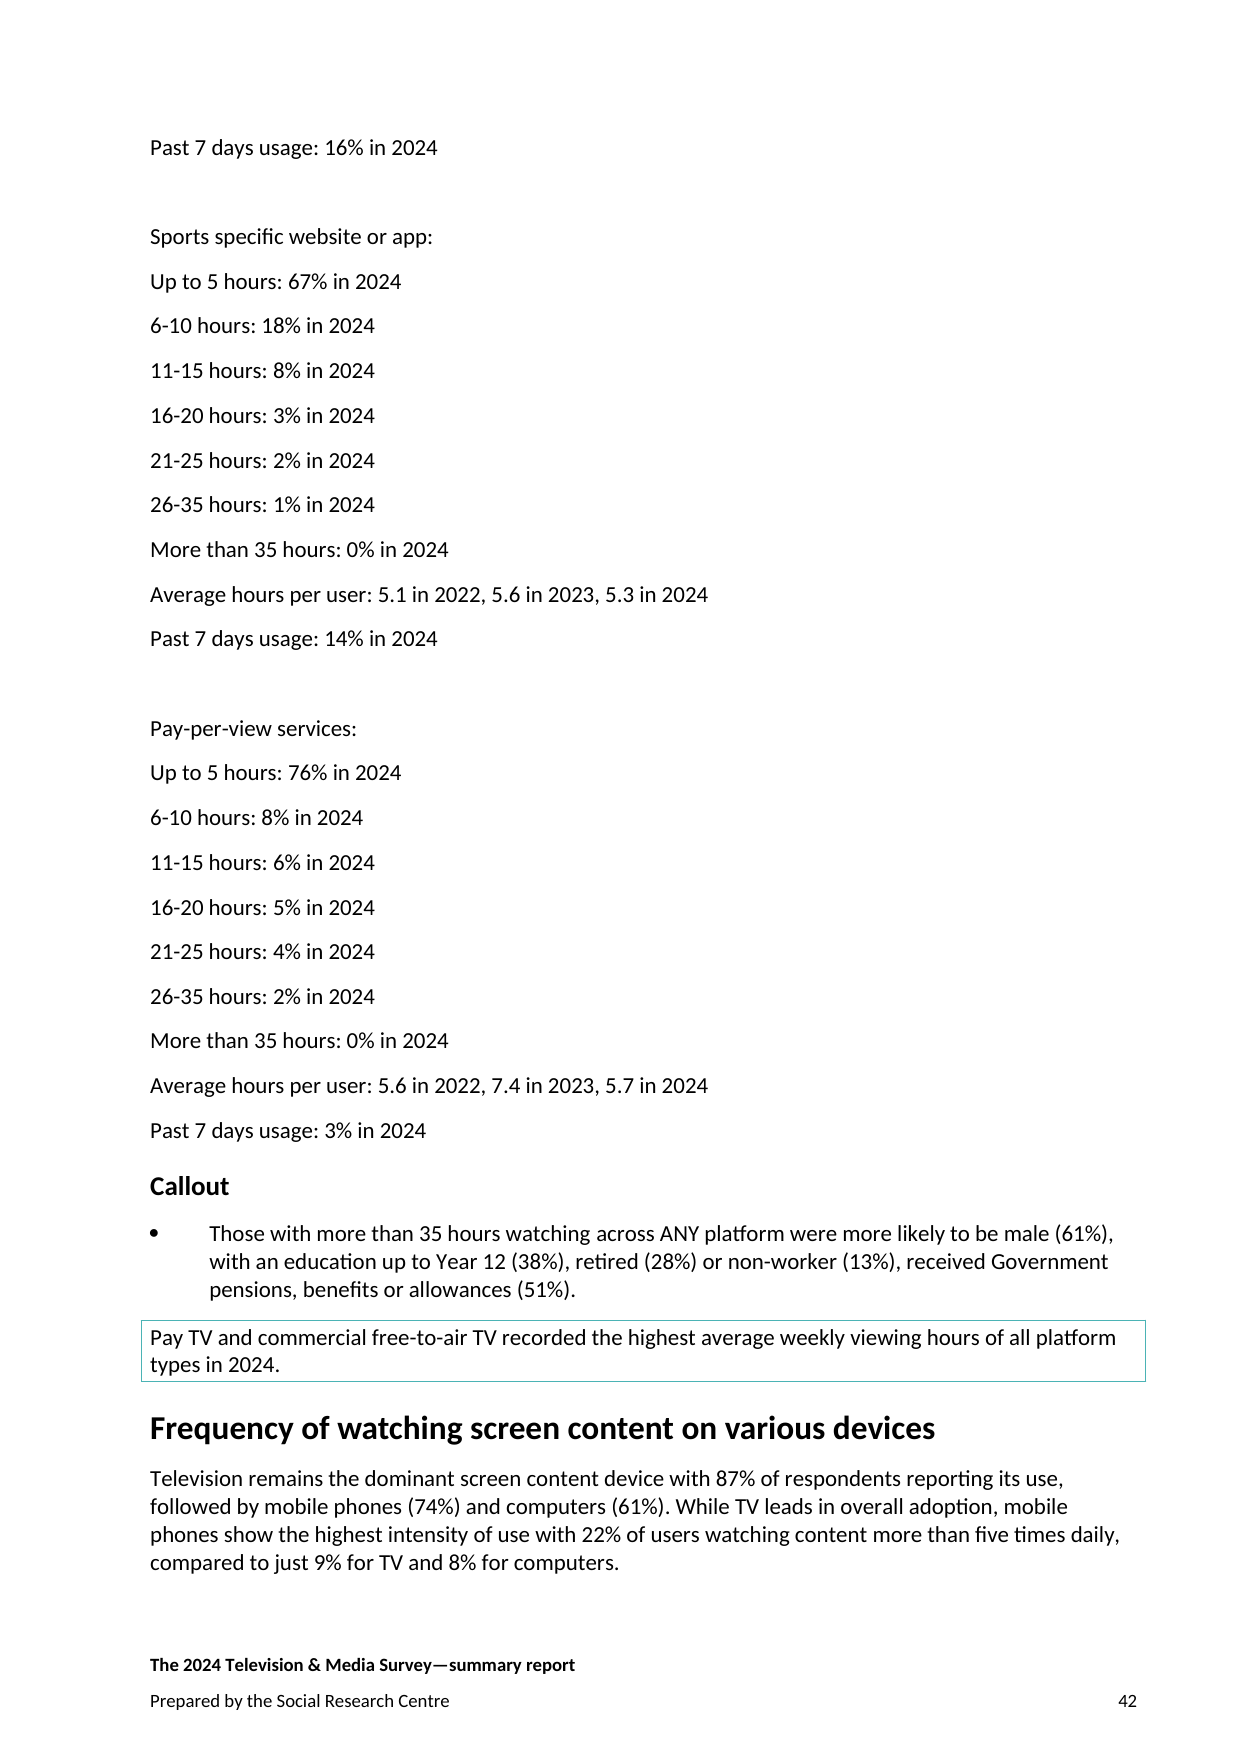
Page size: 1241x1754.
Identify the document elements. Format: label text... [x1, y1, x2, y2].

text Past 7 days usage: 3% in 2024 [150, 1116, 1137, 1144]
list Those with more than 35 hours watching across ANY platform were more likely to be male (61%), with an education up to Year 12 (38%), retired (28%) or non-worker (13%), received Government pensions, benefits or allowances (51%). [150, 1219, 1137, 1303]
text 6-10 hours: 18% in 2024 [150, 312, 1137, 340]
text Television remains the dominant screen content device with 87% of respondents reporting its use, followed by mobile phones (74%) and computers (61%). While TV leads in overall adoption, mobile phones show the highest intensity of use with 22% of users watching content more than five times daily, compared to just 9% for TV and 8% for computers. [150, 1464, 1137, 1576]
text Past 7 days usage: 14% in 2024 [150, 624, 1137, 652]
text 26-35 hours: 2% in 2024 [150, 982, 1137, 1010]
text Average hours per user: 5.6 in 2022, 7.4 in 2023, 5.7 in 2024 [150, 1071, 1137, 1099]
text 16-20 hours: 5% in 2024 [150, 893, 1137, 921]
text Up to 5 hours: 76% in 2024 [150, 758, 1137, 787]
subtitle Callout [150, 1169, 1137, 1202]
text 21-25 hours: 4% in 2024 [150, 937, 1137, 965]
text More than 35 hours: 0% in 2024 [150, 535, 1137, 563]
text Pay-per-view services: [150, 714, 1137, 742]
text Average hours per user: 5.1 in 2022, 5.6 in 2023, 5.3 in 2024 [150, 580, 1137, 608]
text 6-10 hours: 8% in 2024 [150, 803, 1137, 831]
text 21-25 hours: 2% in 2024 [150, 446, 1137, 474]
text Up to 5 hours: 67% in 2024 [150, 267, 1137, 295]
subtitle Frequency of watching screen content on various devices [150, 1407, 1137, 1447]
text 11-15 hours: 6% in 2024 [150, 848, 1137, 876]
text More than 35 hours: 0% in 2024 [150, 1027, 1137, 1055]
text 26-35 hours: 1% in 2024 [150, 490, 1137, 518]
text Sports specific website or app: [150, 222, 1137, 250]
text 16-20 hours: 3% in 2024 [150, 401, 1137, 429]
text Past 7 days usage: 16% in 2024 [150, 133, 1137, 161]
text Pay TV and commercial free-to-air TV recorded the highest average weekly viewing hours of all platform types in 2024. [142, 1321, 1145, 1381]
text 11-15 hours: 8% in 2024 [150, 356, 1137, 384]
